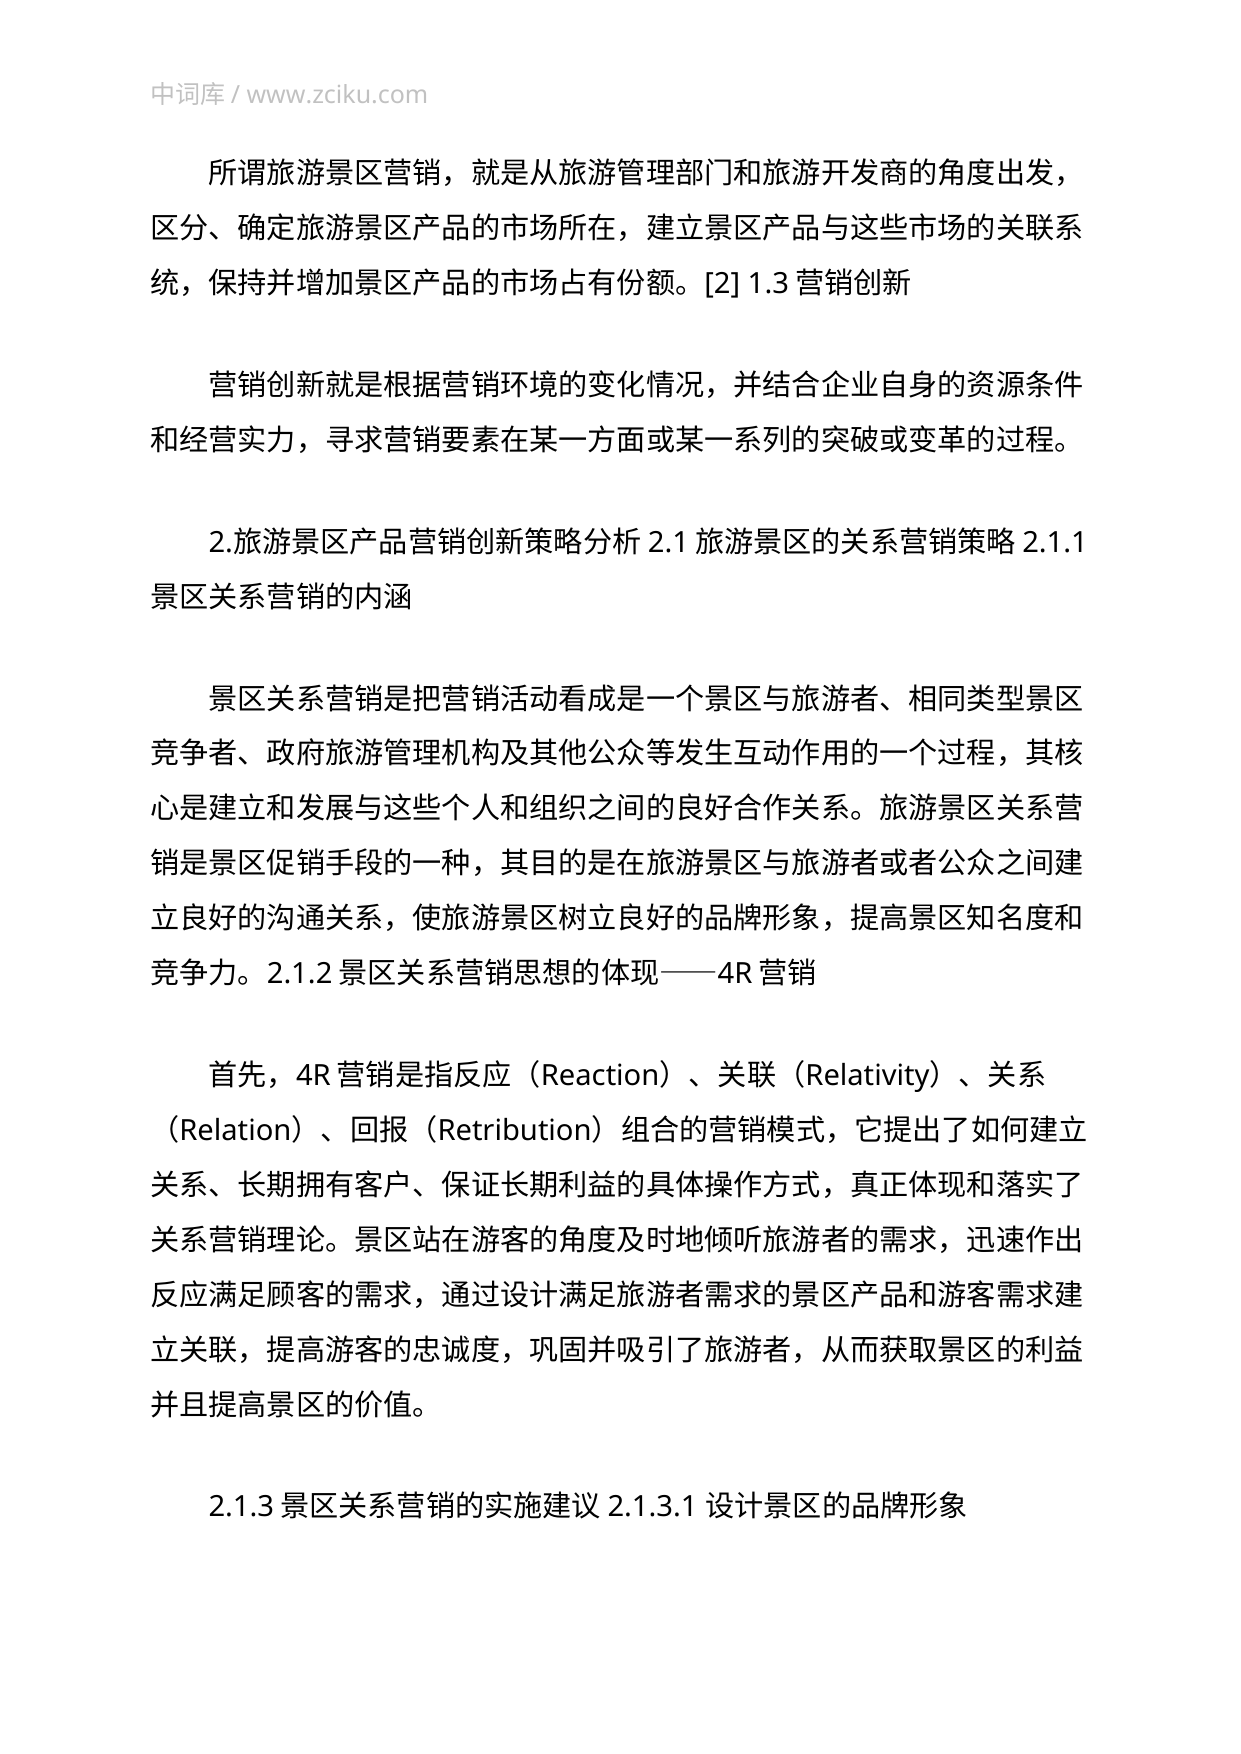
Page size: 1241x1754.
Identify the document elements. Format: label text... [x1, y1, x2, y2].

text 2.1.3景区关系营销的实施建议 2.1.3.1 设计景区的品牌形象 [150, 1483, 1090, 1525]
text 2.旅游景区产品营销创新策略分析 2.1旅游景区的关系营销策略 2.1.1景区关系营销的内涵 [150, 518, 1090, 616]
text 营销创新就是根据营销环境的变化情况，并结合企业自身的资源条件和经营实力，寻求营销要素在某一方面或某一系列的突破或变革的过程。 [150, 362, 1090, 459]
text 景区关系营销是把营销活动看成是一个景区与旅游者、相同类型景区竞争者、政府旅游管理机构及其他公众等发生互动作用的一个过程，其核心是建立和发展与这些个人和组织之间的良好合作关系。旅游景区关系营销是景区促销手段的一种，其目的是在旅游景区与旅游者或者公众之间建立良好的沟通关系，使旅游景区树立良好的品牌形象，提高景区知名度和竞争力。2.1.2景区关系营销思想的体现——4R营销 [150, 675, 1090, 992]
text 首先，4R营销是指反应（Reaction）、关联（Relativity）、关系（Relation）、回报（Retribution）组合的营销模式，它提出了如何建立关系、长期拥有客户、保证长期利益的具体操作方式，真正体现和落实了关系营销理论。景区站在游客的角度及时地倾听旅游者的需求，迅速作出反应满足顾客的需求，通过设计满足旅游者需求的景区产品和游客需求建立关联，提高游客的忠诚度，巩固并吸引了旅游者，从而获取景区的利益并且提高景区的价值。 [150, 1052, 1090, 1423]
text 所谓旅游景区营销，就是从旅游管理部门和旅游开发商的角度出发，区分、确定旅游景区产品的市场所在，建立景区产品与这些市场的关联系统，保持并增加景区产品的市场占有份额。[2] 1.3营销创新 [150, 150, 1090, 302]
